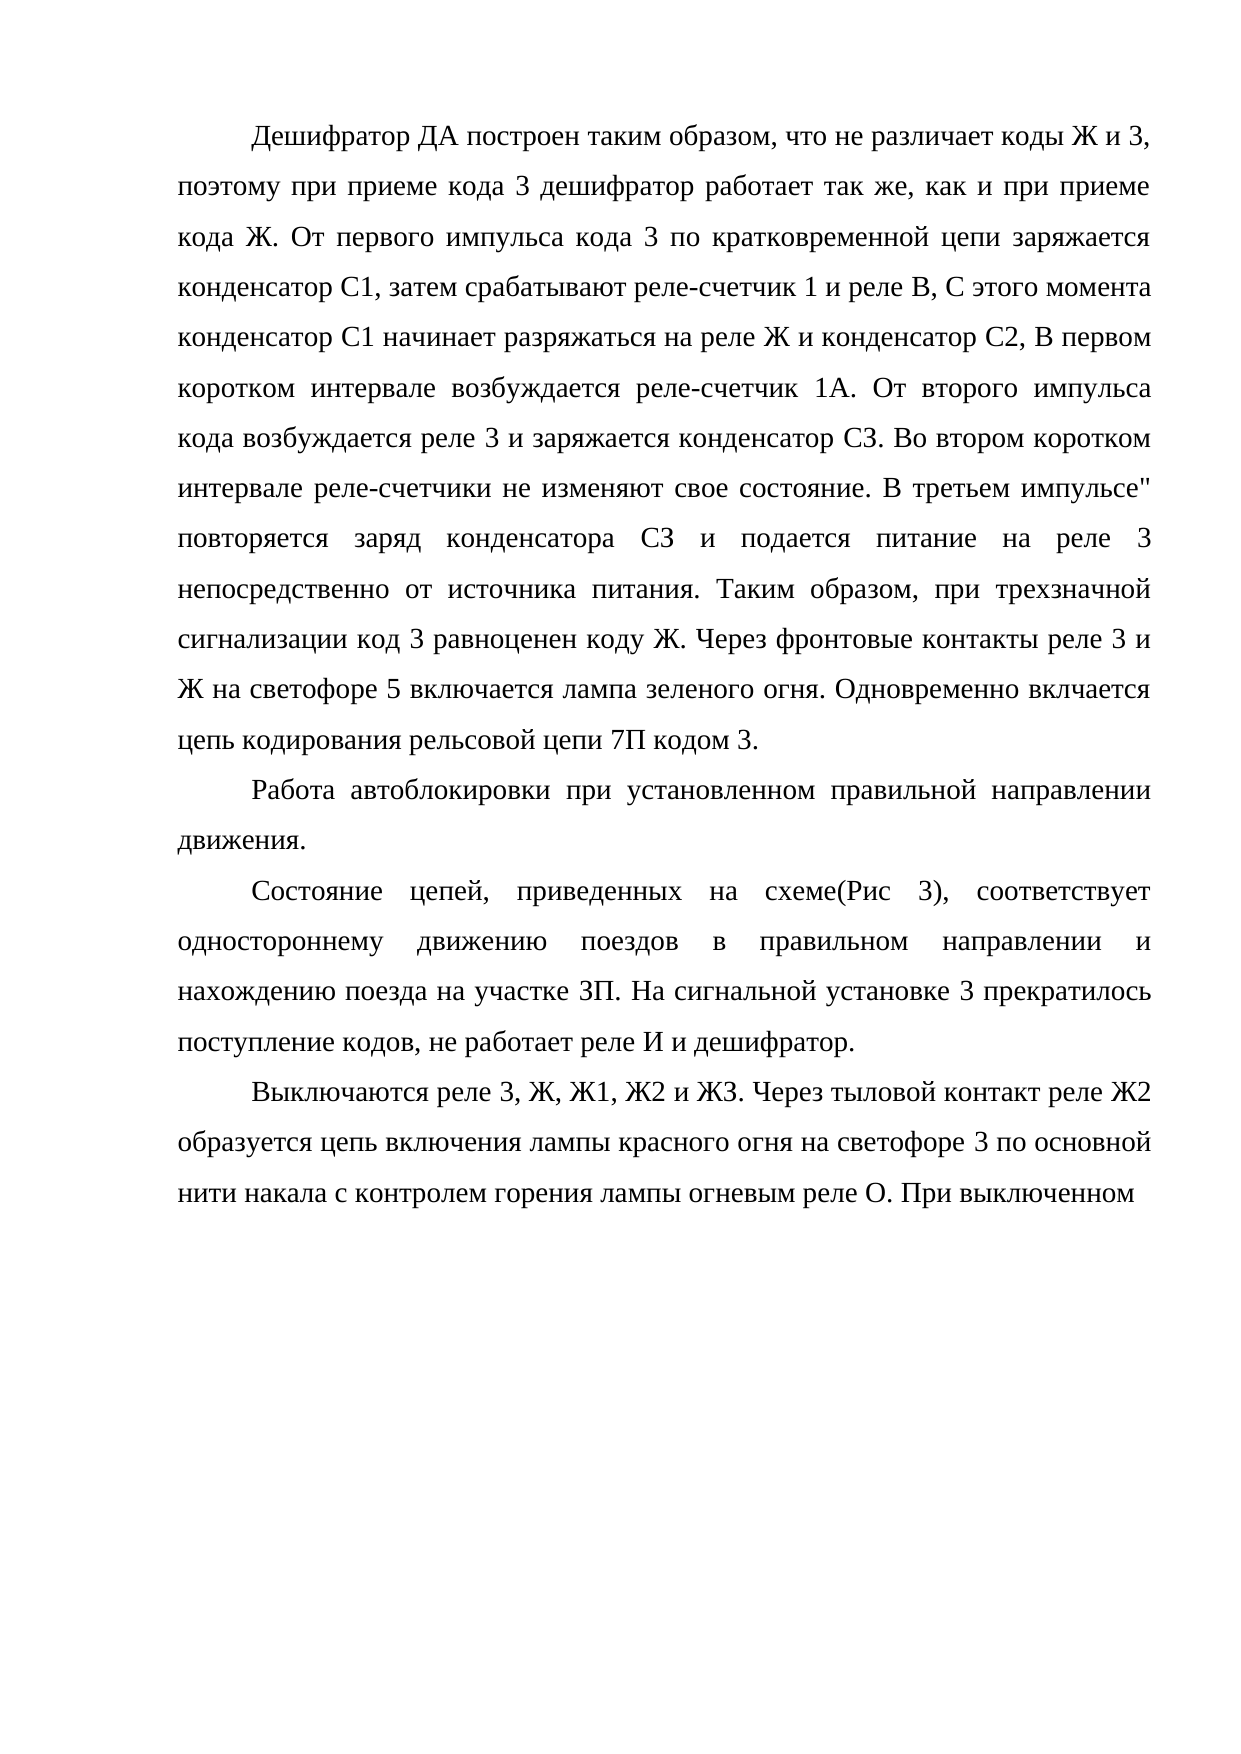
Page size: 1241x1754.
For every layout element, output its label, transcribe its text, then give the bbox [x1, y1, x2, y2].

text Состояние цепей, приведенных на схеме(Рис 3), соответствует одностороннему движению поездов в правильном направлении и нахождению поезда на участке ЗП. На сигнальной установке 3 прекратилось поступление кодов, не работает реле И и дешифратор. [177, 873, 1152, 1057]
text Дешифратор ДА построен таким образом, что не различает коды Ж и 3, поэтому при приеме кода 3 дешифратор работает так же, как и при приеме кода Ж. От первого импульса кода 3 по кратковременной цепи заряжается конденсатор С1, затем срабатывают реле-счетчик 1 и реле В, С этого момента конденсатор С1 начинает разряжаться на реле Ж и конденсатор С2, В первом коротком интервале возбуждается реле-счетчик 1А. От второго импульса кода возбуждается реле 3 и заряжается конденсатор СЗ. Во втором коротком интервале реле-счетчики не изменяют свое состояние. В третьем импульсе" повторяется заряд конденсатора СЗ и подается питание на реле 3 непосредственно от источника питания. Таким образом, при трехзначной сигнализации код 3 равноценен коду Ж. Через фронтовые контакты реле 3 и Ж на светофоре 5 включается лампа зеленого огня. Одновременно вклчается цепь кодирования рельсовой цепи 7П кодом 3. [177, 118, 1152, 755]
text Выключаются реле 3, Ж, Ж1, Ж2 и ЖЗ. Через тыловой контакт реле Ж2 образуется цепь включения лампы красного огня на светофоре 3 по основной нити накала с контролем горения лампы огневым реле О. При выключенном [177, 1074, 1152, 1208]
text Работа автоблокировки при установленном правильной направлении движения. [177, 772, 1152, 856]
